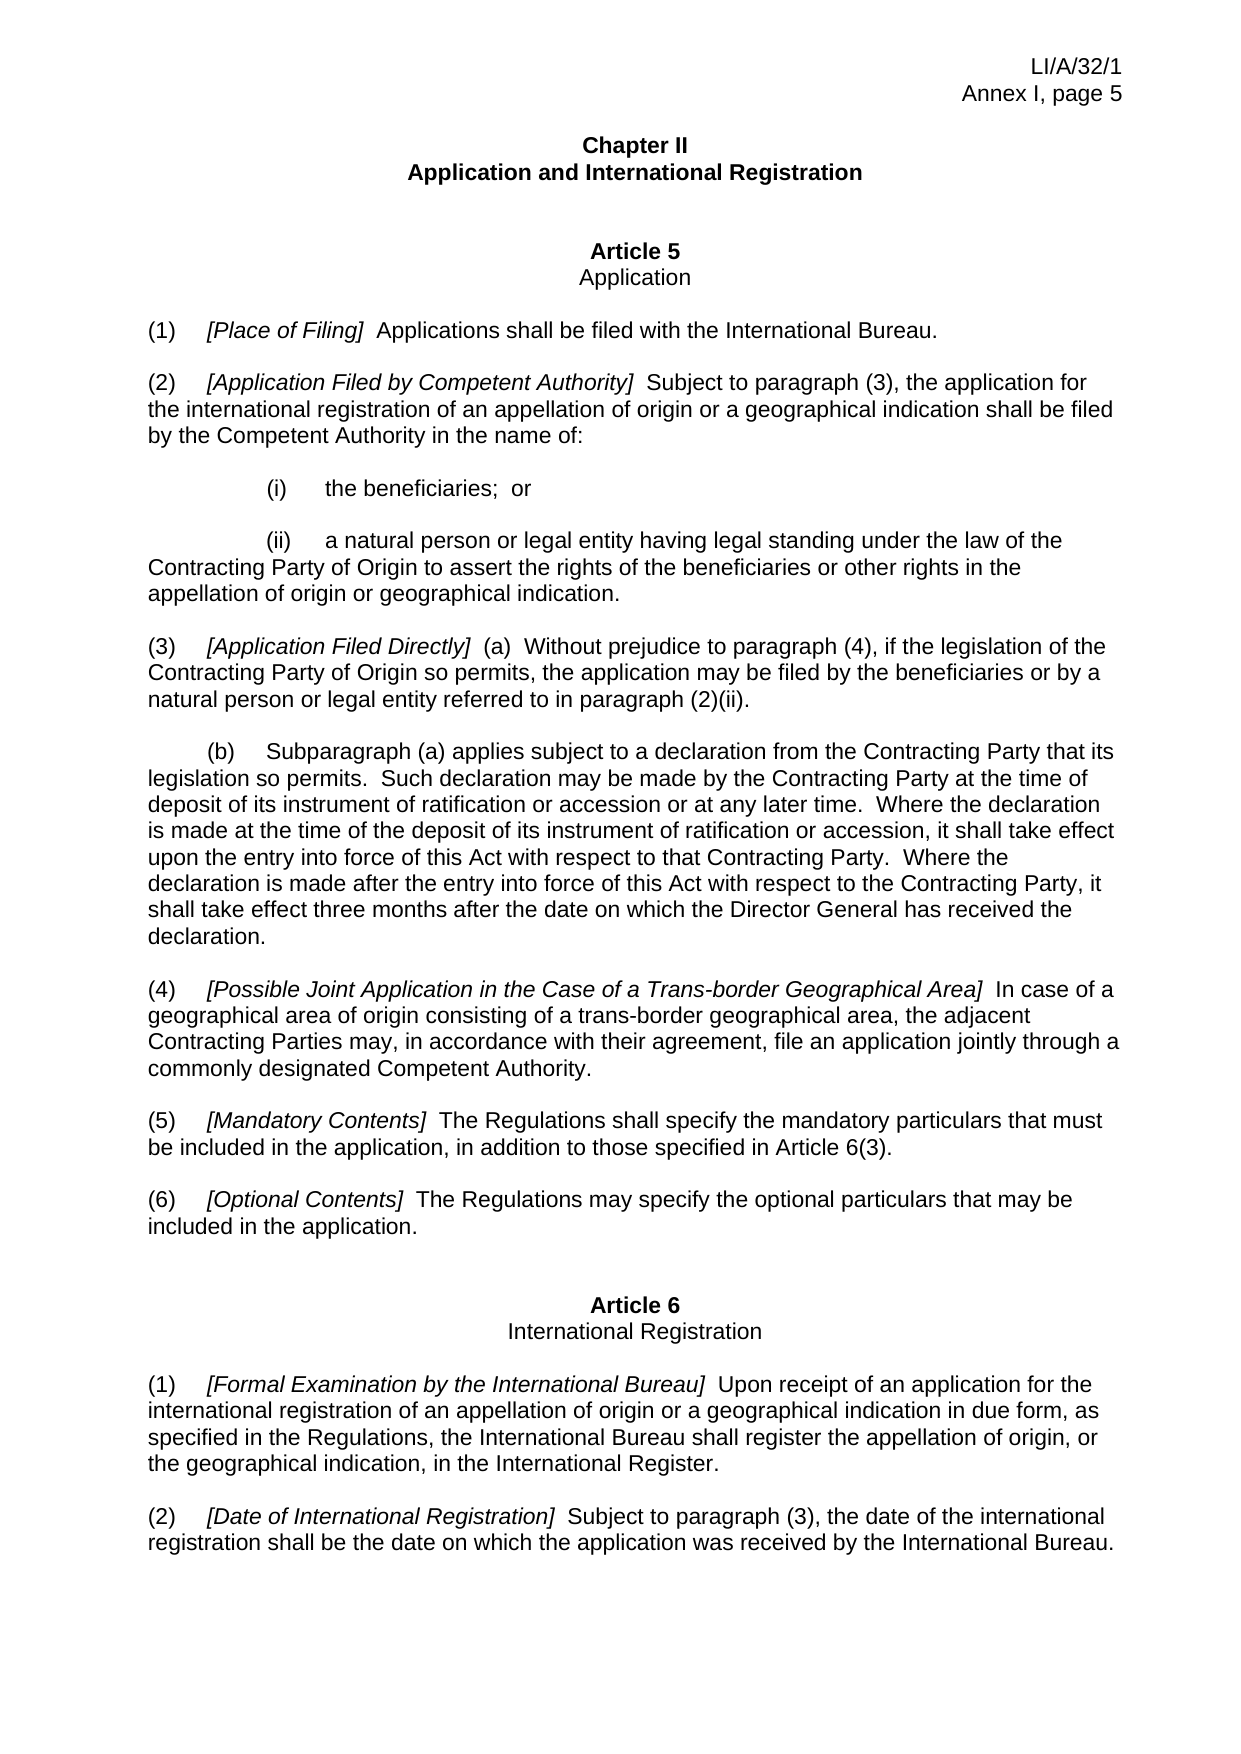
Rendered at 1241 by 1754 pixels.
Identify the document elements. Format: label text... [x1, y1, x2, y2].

text Article 5 Application [148, 238, 1122, 290]
text (6) [Optional Contents] The Regulations may specify the optional particulars that may be included in the application. [148, 1186, 1122, 1239]
text Article 6 International Registration [148, 1292, 1122, 1344]
text (ii) a natural person or legal entity having legal standing under the law of the Contracting Party of Origin to assert the rights of the beneficiaries or other rights in the appellation of origin or geographical indication. [148, 527, 1122, 607]
list the beneficiaries; or [266, 475, 1122, 501]
text (b) Subparagraph (a) applies subject to a declaration from the Contracting Party that its legislation so permits. Such declaration may be made by the Contracting Party at the time of deposit of its instrument of ratification or accession or at any later time. Where the declaration is made at the time of the deposit of its instrument of ratification or accession, it shall take effect upon the entry into force of this Act with respect to that Contracting Party. Where the declaration is made after the entry into force of this Act with respect to the Contracting Party, it shall take effect three months after the date on which the Director General has received the declaration. [148, 738, 1122, 949]
list [Place of Filing] Applications shall be filed with the International Bureau. [148, 317, 1122, 343]
list [Application Filed by Competent Authority] Subject to paragraph (3), the application for the international registration of an appellation of origin or a geographical indication shall be filed by the Competent Authority in the name of: [148, 369, 1122, 475]
text (1) [Formal Examination by the International Bureau] Upon receipt of an application for the international registration of an appellation of origin or a geographical indication in due form, as specified in the Regulations, the International Bureau shall register the appellation of origin, or the geographical indication, in the International Register. [148, 1371, 1122, 1476]
text Chapter II Application and International Registration [148, 132, 1122, 185]
text (4) [Possible Joint Application in the Case of a Trans-border Geographical Area] In case of a geographical area of origin consisting of a trans-border geographical area, the adjacent Contracting Parties may, in accordance with their agreement, file an application jointly through a commonly designated Competent Authority. [148, 976, 1122, 1081]
text (3) [Application Filed Directly] (a) Without prejudice to paragraph (4), if the legislation of the Contracting Party of Origin so permits, the application may be filed by the beneficiaries or by a natural person or legal entity referred to in paragraph (2)(ii). [148, 633, 1122, 738]
text (2) [Date of International Registration] Subject to paragraph (3), the date of the international registration shall be the date on which the application was received by the International Bureau. [148, 1503, 1122, 1555]
text (5) [Mandatory Contents] The Regulations shall specify the mandatory particulars that must be included in the application, in addition to those specified in Article 6(3). [148, 1107, 1122, 1160]
